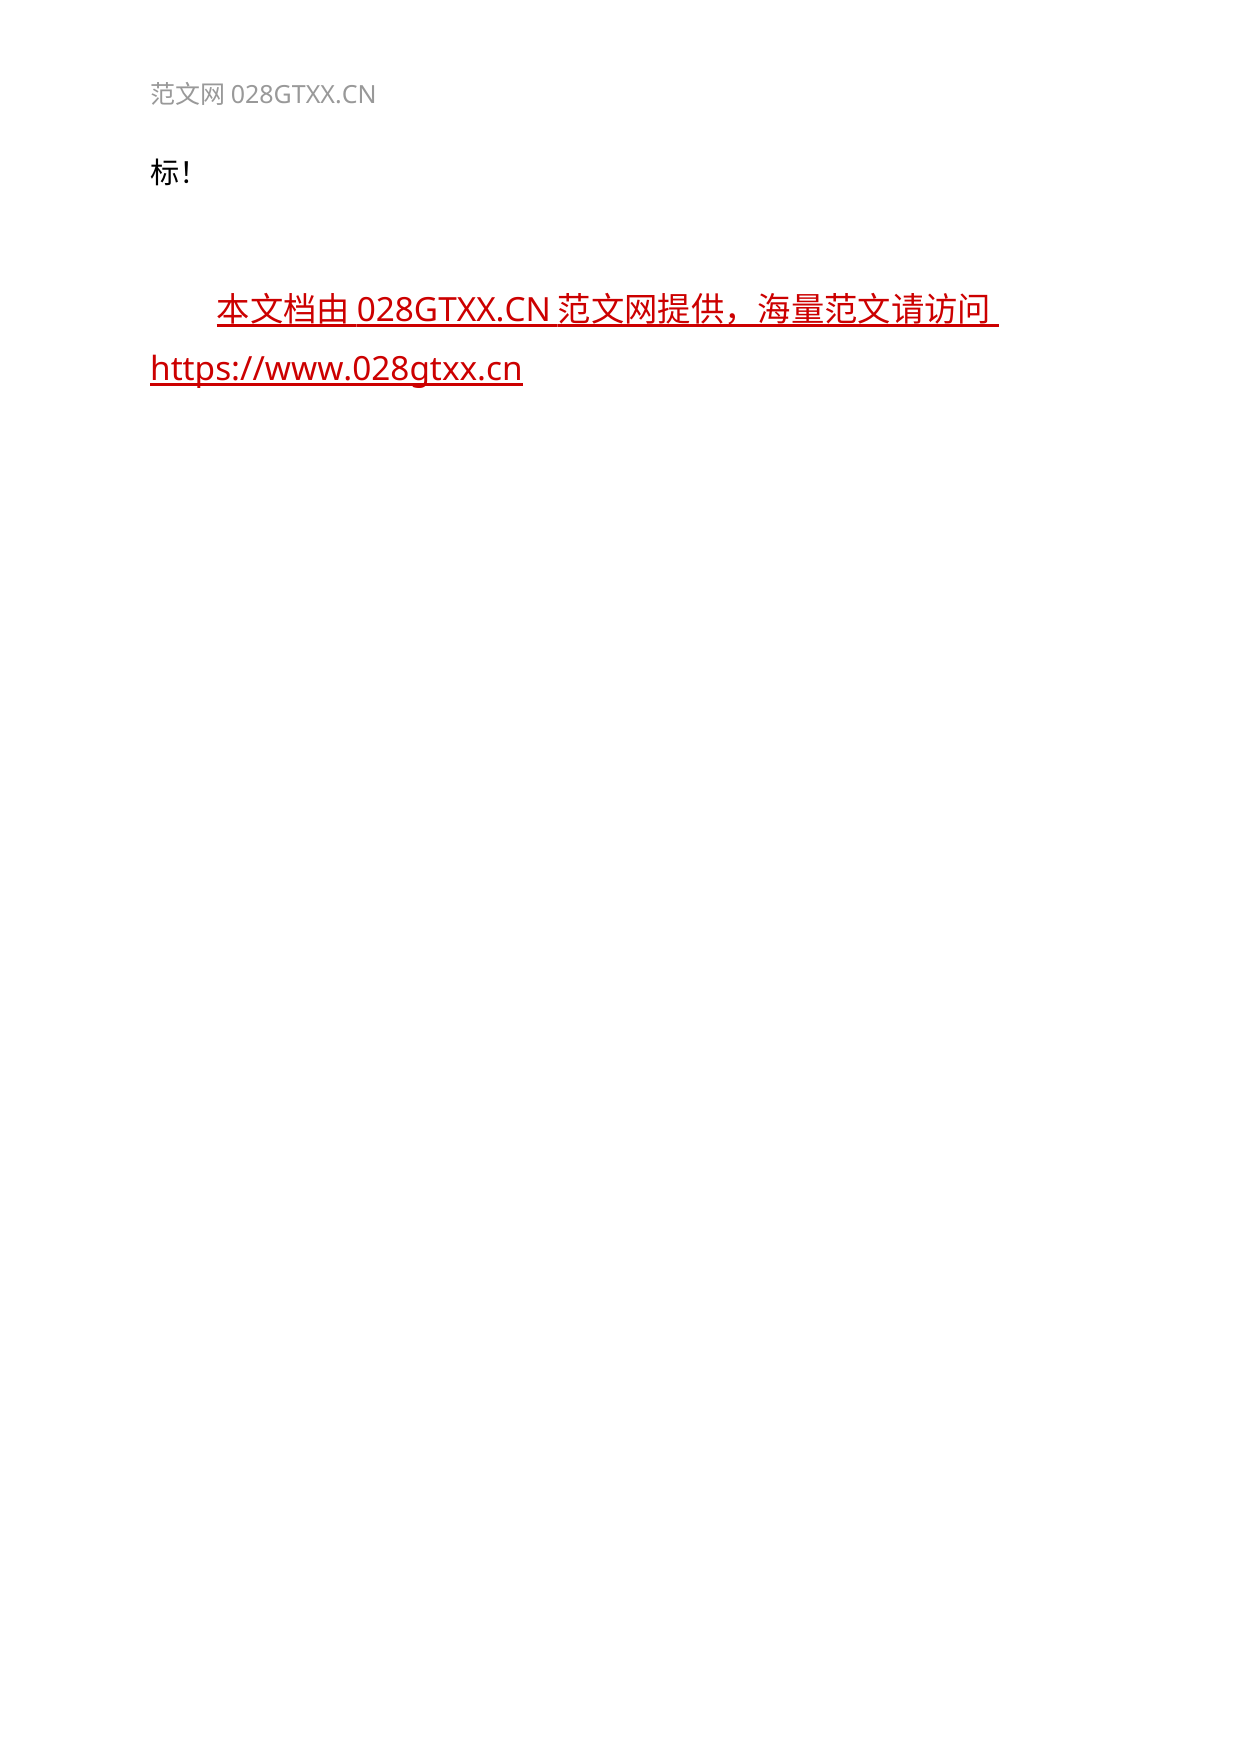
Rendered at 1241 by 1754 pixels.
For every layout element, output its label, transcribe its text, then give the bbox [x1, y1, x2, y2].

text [150, 150, 1090, 192]
text 本文档由028GTXX.CN范文网提供，海量范文请访问 https://www.028gtxx.cn [150, 283, 1090, 390]
